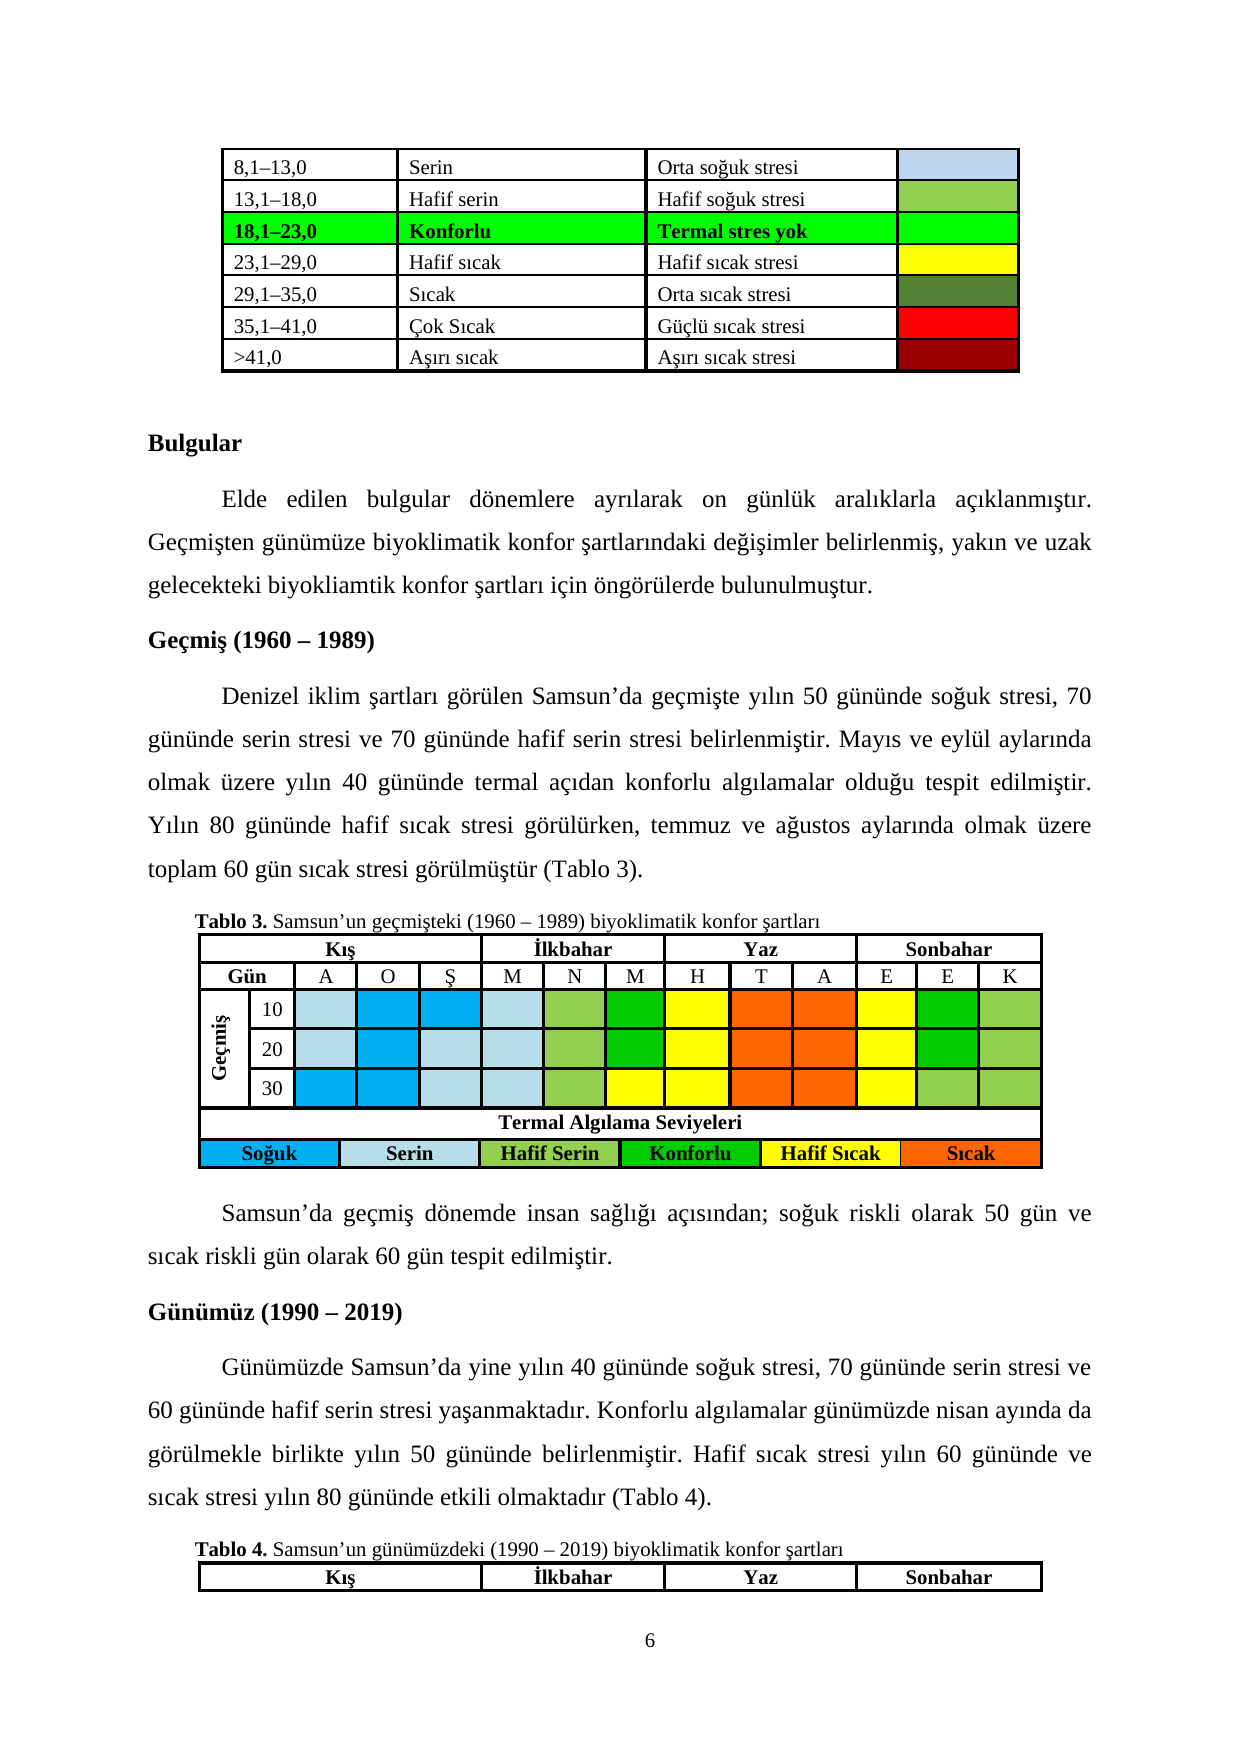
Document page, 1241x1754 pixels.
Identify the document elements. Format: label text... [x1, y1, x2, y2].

table_cell Termal stres yok [648, 213, 896, 243]
table_cell >41,0 [224, 340, 396, 369]
text Geçmiş (1960 – 1989) [148, 626, 1093, 654]
table_cell [899, 181, 1017, 211]
table_cell [358, 1070, 418, 1106]
table_cell Aşırı sıcak [399, 340, 644, 369]
table_cell [421, 1070, 480, 1106]
table_header İlkbahar [483, 1565, 663, 1589]
table_cell M [607, 964, 663, 988]
text Denizel iklim şartları görülen Samsun’da geçmişte yılın 50 gününde soğuk stresi, 70 gününde serin stresi ve 70 gününde hafif serin stresi belirlenmiştir. Mayıs ve eylül aylarında olmak üzere yılın 40 gününde termal açıdan konforlu algılamalar olduğu tespit edilmiştir. Yılın 80 gününde hafif sıcak stresi görülürken, temmuz ve ağustos aylarında olmak üzere toplam 60 gün sıcak stresi görülmüştür (Tablo 3). [148, 681, 1093, 882]
table_header İlkbahar [483, 936, 663, 961]
table_cell [899, 245, 1017, 274]
table_cell 20 [251, 1030, 293, 1067]
table_cell Sıcak [399, 276, 644, 306]
table_cell [545, 1070, 604, 1106]
table_cell 35,1–41,0 [224, 308, 396, 338]
table_cell Konforlu [622, 1141, 759, 1166]
table_cell [899, 213, 1017, 243]
text Bulgular [148, 428, 1093, 457]
table_cell [794, 991, 855, 1027]
table_cell T [732, 964, 791, 988]
table_cell [296, 991, 355, 1027]
table_cell 8,1–13,0 [224, 150, 396, 179]
table_cell Hafif sıcak stresi [648, 245, 896, 274]
table_cell [483, 1030, 542, 1067]
table_cell [732, 1030, 791, 1067]
table_cell H [666, 964, 728, 988]
table_cell [666, 1030, 728, 1067]
table_cell 30 [251, 1070, 293, 1106]
table_header Yaz [666, 1565, 855, 1589]
table_cell Sıcak [901, 1141, 1040, 1166]
table_cell E [918, 964, 977, 988]
table_cell 29,1–35,0 [224, 276, 396, 306]
table_cell M [483, 964, 542, 988]
table_cell [296, 1070, 355, 1106]
table_cell Orta soğuk stresi [648, 150, 896, 179]
table_cell Hafif sıcak [399, 245, 644, 274]
table_cell Hafif soğuk stresi [648, 181, 896, 211]
table_cell [421, 1030, 480, 1067]
table_cell Hafif Sıcak [762, 1141, 900, 1166]
table_cell Soğuk [201, 1141, 338, 1166]
table_cell [794, 1070, 855, 1106]
table_cell [918, 1070, 977, 1106]
table_cell [732, 991, 791, 1027]
table_cell [980, 991, 1040, 1027]
table_cell [296, 1030, 355, 1067]
text Samsun’da geçmiş dönemde insan sağlığı açısından; soğuk riskli olarak 50 gün ve sıcak riskli gün olarak 60 gün tespit edilmiştir. [148, 1198, 1093, 1270]
table_cell [358, 991, 418, 1027]
table_cell [607, 1070, 663, 1106]
table_cell Serin [341, 1141, 478, 1166]
table_cell [899, 340, 1017, 369]
table_header Kış [201, 936, 480, 961]
table_cell [918, 1030, 977, 1067]
table_cell Konforlu [399, 213, 644, 243]
table_cell [666, 991, 728, 1027]
table_cell [794, 1030, 855, 1067]
text Tablo 4. Samsun’un günümüzdeki (1990 – 2019) biyoklimatik konfor şartları [148, 1537, 1093, 1561]
table_cell K [980, 964, 1040, 988]
table_cell Güçlü sıcak stresi [648, 308, 896, 338]
table_cell O [358, 964, 418, 988]
table_cell Hafif serin [399, 181, 644, 211]
table_cell Çok Sıcak [399, 308, 644, 338]
table_cell Geçmiş [201, 991, 248, 1106]
table_cell [545, 1030, 604, 1067]
table_cell Termal Algılama Seviyeleri [201, 1110, 1040, 1137]
table_cell [607, 991, 663, 1027]
table_cell [858, 1030, 915, 1067]
table_cell Hafif Serin [481, 1141, 618, 1166]
table_cell [899, 276, 1017, 306]
table_cell [899, 150, 1017, 179]
table_cell 23,1–29,0 [224, 245, 396, 274]
table_header Sonbahar [858, 1565, 1040, 1589]
text Günümüz (1990 – 2019) [148, 1297, 1093, 1326]
table_cell 13,1–18,0 [224, 181, 396, 211]
table_cell [358, 1030, 418, 1067]
table_cell [918, 991, 977, 1027]
table_cell [545, 991, 604, 1027]
table_cell [980, 1070, 1040, 1106]
table_cell [607, 1030, 663, 1067]
table_cell [732, 1070, 791, 1106]
table_cell [666, 1070, 728, 1106]
table_cell E [858, 964, 915, 988]
table_cell [858, 1070, 915, 1106]
table_cell A [794, 964, 855, 988]
table_cell 18,1–23,0 [224, 213, 396, 243]
table_cell Aşırı sıcak stresi [648, 340, 896, 369]
text Tablo 3. Samsun’un geçmişteki (1960 – 1989) biyoklimatik konfor şartları [148, 909, 1093, 933]
table_cell Ş [421, 964, 480, 988]
table_cell [483, 1070, 542, 1106]
table_cell 10 [251, 991, 293, 1027]
table_cell A [296, 964, 355, 988]
table_cell [980, 1030, 1040, 1067]
table_cell [483, 991, 542, 1027]
table_cell [858, 991, 915, 1027]
table_header Yaz [666, 936, 855, 961]
table_header Sonbahar [858, 936, 1040, 961]
text Elde edilen bulgular dönemlere ayrılarak on günlük aralıklarla açıklanmıştır. Geçmişten günümüze biyoklimatik konfor şartlarındaki değişimler belirlenmiş, yakın ve uzak gelecekteki biyokliamtik konfor şartları için öngörülerde bulunulmuştur. [148, 484, 1093, 599]
table_cell N [545, 964, 604, 988]
table_cell [899, 308, 1017, 338]
table_header Kış [201, 1565, 480, 1589]
table_cell Serin [399, 150, 644, 179]
text Günümüzde Samsun’da yine yılın 40 gününde soğuk stresi, 70 gününde serin stresi ve 60 gününde hafif serin stresi yaşanmaktadır. Konforlu algılamalar günümüzde nisan ayında da görülmekle birlikte yılın 50 gününde belirlenmiştir. Hafif sıcak stresi yılın 60 gününde ve sıcak stresi yılın 80 gününde etkili olmaktadır (Tablo 4). [148, 1352, 1093, 1511]
table_cell [421, 991, 480, 1027]
table_cell Orta sıcak stresi [648, 276, 896, 306]
table_cell Gün [201, 964, 293, 988]
